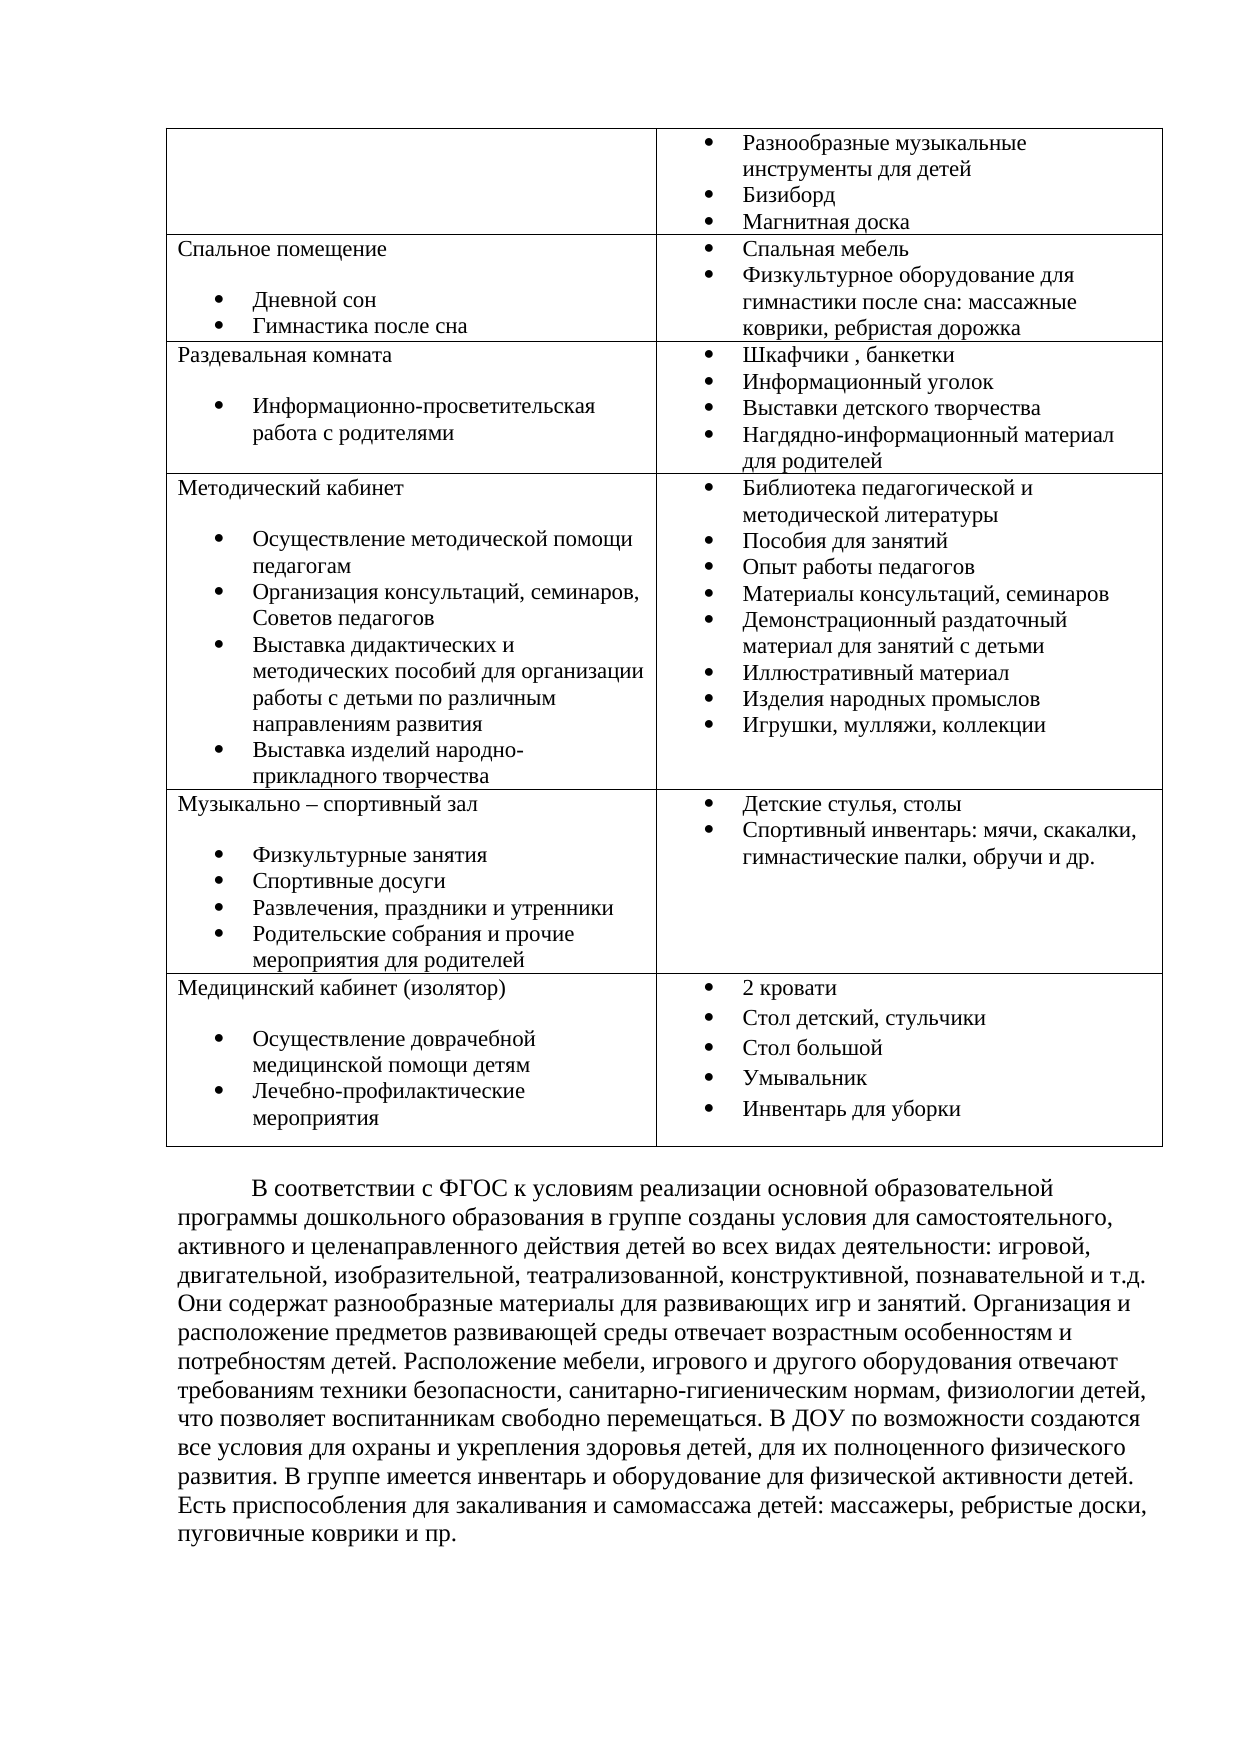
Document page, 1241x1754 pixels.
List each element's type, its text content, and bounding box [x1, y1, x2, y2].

table_cell Библиотека педагогической и методической литературы Пособия для занятий Опыт работы педагогов Материалы консультаций, семинаров Демонстрационный раздаточный материал для занятий с детьми Иллюстративный материал Изделия народных промыслов Игрушки, мулляжи, коллекции [657, 474, 1162, 789]
table_cell 2 кровати Стол детский, стульчики Стол большой Умывальник Инвентарь для уборки [657, 974, 1162, 1146]
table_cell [657, 129, 1162, 234]
table_cell Шкафчики , банкетки Информационный уголок Выставки детского творчества Нагдядно-информационный материал для родителей [657, 342, 1162, 473]
table_cell Методический кабинет Осуществление методической помощи педагогам Организация консультаций, семинаров, Советов педагогов Выставка дидактических и методических пособий для организации работы с детьми по различным направлениям развития Выставка изделий народно-прикладного творчества [167, 474, 656, 789]
table_cell Спальное помещение Дневной сон Гимнастика после сна [167, 235, 656, 341]
table_cell Раздевальная комната Информационно-просветительская работа с родителями [167, 342, 656, 473]
table_cell Спальная мебель Физкультурное оборудование для гимнастики после сна: массажные коврики, ребристая дорожка [657, 235, 1162, 341]
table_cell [167, 129, 656, 234]
text В соответствии с ФГОС к условиям реализации основной образовательной программы дошкольного образования в группе созданы условия для самостоятельного, активного и целенаправленного действия детей во всех видах деятельности: игровой, двигательной, изобразительной, театрализованной, конструктивной, познавательной и т.д. Они содержат разнообразные материалы для развивающих игр и занятий. Организация и расположение предметов развивающей среды отвечает возрастным особенностям и потребностям детей. Расположение мебели, игрового и другого оборудования отвечают требованиям техники безопасности, санитарно-гигиеническим нормам, физиологии детей, что позволяет воспитанникам свободно перемещаться. В ДОУ по возможности создаются все условия для охраны и укрепления здоровья детей, для их полноценного физического развития. В группе имеется инвентарь и оборудование для физической активности детей. Есть приспособления для закаливания и самомассажа детей: массажеры, ребристые доски, пуговичные коврики и пр. [177, 1173, 1152, 1547]
table_cell Медицинский кабинет (изолятор) Осуществление доврачебной медицинской помощи детям Лечебно-профилактические мероприятия [167, 974, 656, 1146]
table_cell Детские стулья, столы Спортивный инвентарь: мячи, скакалки, гимнастические палки, обручи и др. [657, 790, 1162, 973]
table_cell Музыкально – спортивный зал Физкультурные занятия Спортивные досуги Развлечения, праздники и утренники Родительские собрания и прочие мероприятия для родителей [167, 790, 656, 973]
